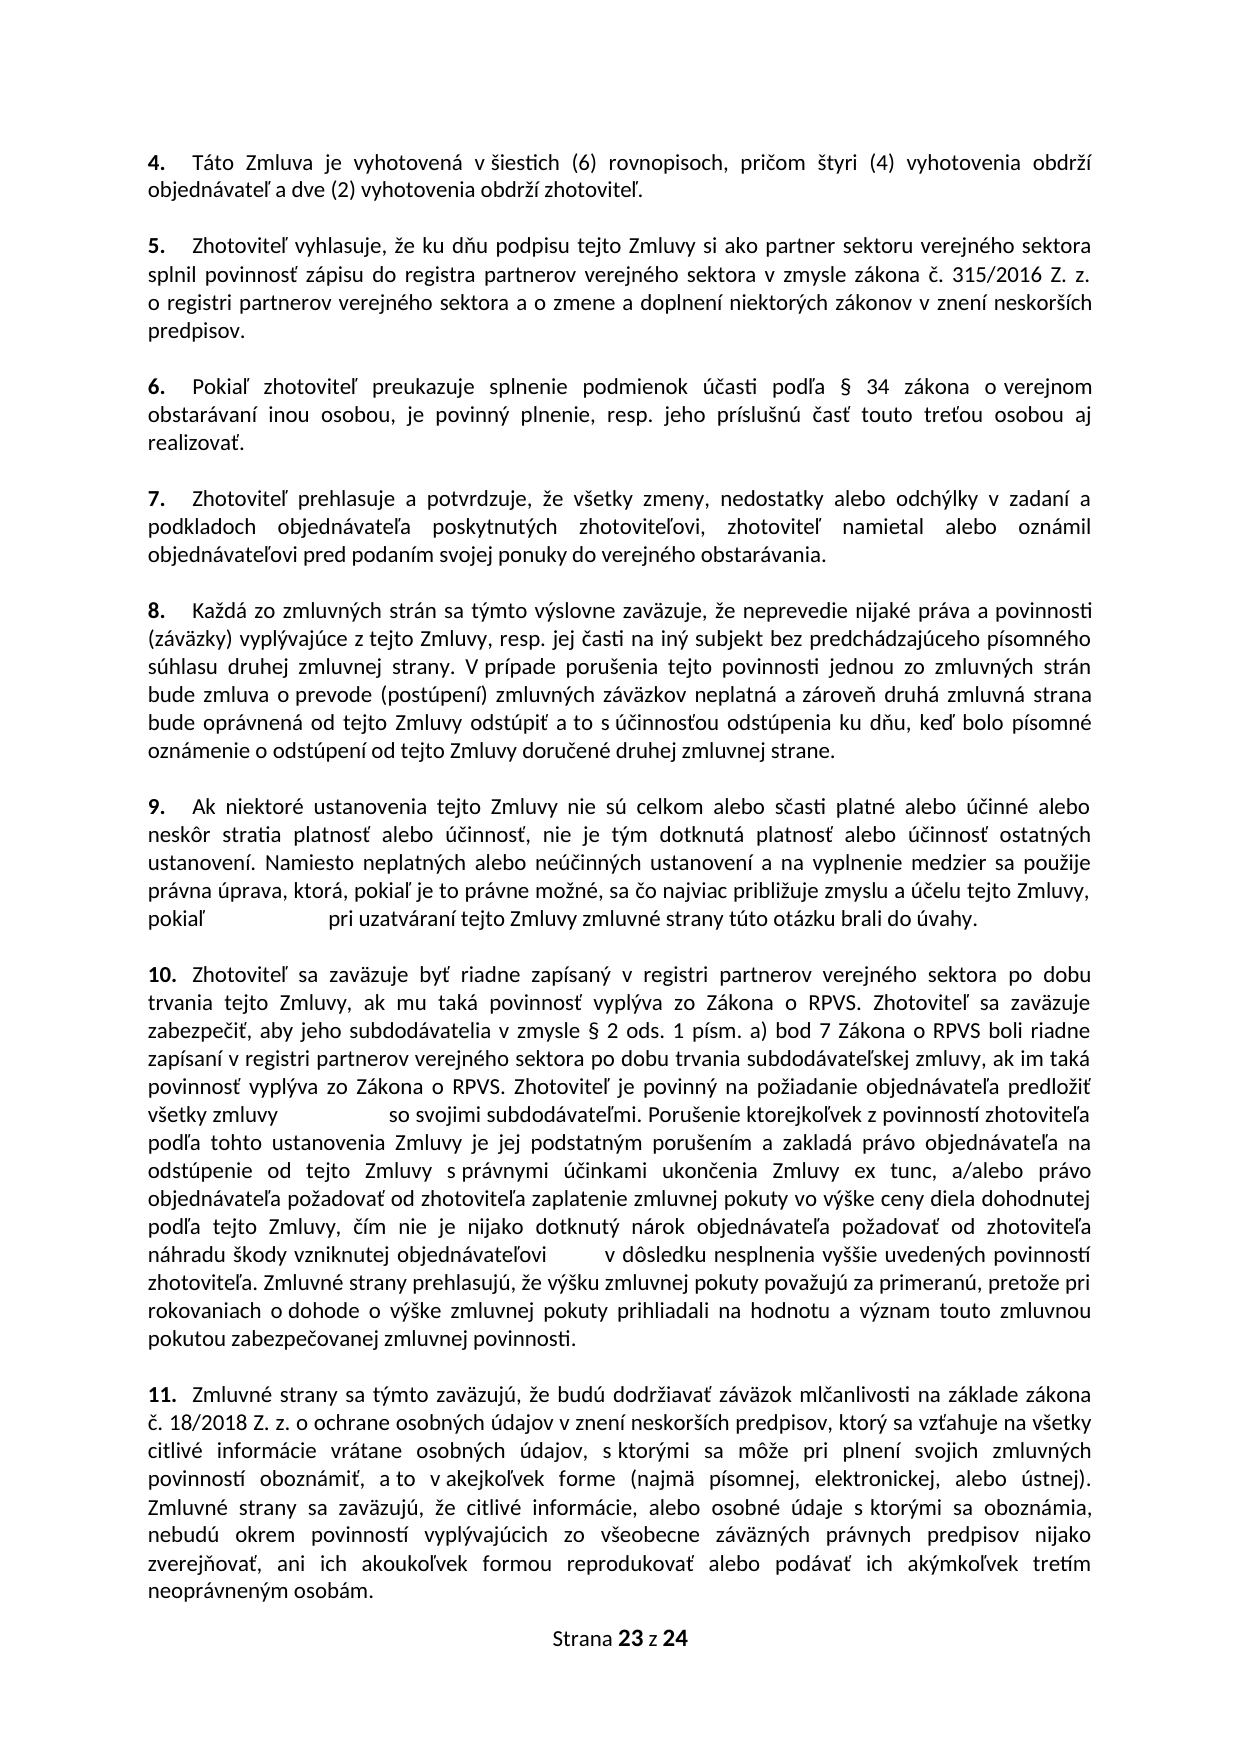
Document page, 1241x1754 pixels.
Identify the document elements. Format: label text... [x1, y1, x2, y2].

list Zhotoviteľ prehlasuje a potvrdzuje, že všetky zmeny, nedostatky alebo odchýlky v zadaní a podkladoch objednávateľa poskytnutých zhotoviteľovi, zhotoviteľ namietal alebo oznámil objednávateľovi pred podaním svojej ponuky do verejného obstarávania. [148, 484, 1093, 568]
list Každá zo zmluvných strán sa týmto výslovne zaväzuje, že neprevedie nijaké práva a povinnosti (záväzky) vyplývajúce z tejto Zmluvy, resp. jej časti na iný subjekt bez predchádzajúceho písomného súhlasu druhej zmluvnej strany. V prípade porušenia tejto povinnosti jednou zo zmluvných strán bude zmluva o prevode (postúpení) zmluvných záväzkov neplatná a zároveň druhá zmluvná strana bude oprávnená od tejto Zmluvy odstúpiť a to s účinnosťou odstúpenia ku dňu, keď bolo písomné oznámenie o odstúpení od tejto Zmluvy doručené druhej zmluvnej strane. [148, 596, 1093, 764]
list Zhotoviteľ sa zaväzuje byť riadne zapísaný v registri partnerov verejného sektora po dobu trvania tejto Zmluvy, ak mu taká povinnosť vyplýva zo Zákona o RPVS. Zhotoviteľ sa zaväzuje zabezpečiť, aby jeho subdodávatelia v zmysle § 2 ods. 1 písm. a) bod 7 Zákona o RPVS boli riadne zapísaní v registri partnerov verejného sektora po dobu trvania subdodávateľskej zmluvy, ak im taká povinnosť vyplýva zo Zákona o RPVS. Zhotoviteľ je povinný na požiadanie objednávateľa predložiť všetky zmluvy so svojimi subdodávateľmi. Porušenie ktorejkoľvek z povinností zhotoviteľa podľa tohto ustanovenia Zmluvy je jej podstatným porušením a zakladá právo objednávateľa na odstúpenie od tejto Zmluvy s právnymi účinkami ukončenia Zmluvy ex tunc, a/alebo právo objednávateľa požadovať od zhotoviteľa zaplatenie zmluvnej pokuty vo výške ceny diela dohodnutej podľa tejto Zmluvy, čím nie je nijako dotknutý nárok objednávateľa požadovať od zhotoviteľa náhradu škody vzniknutej objednávateľovi v dôsledku nesplnenia vyššie uvedených povinností zhotoviteľa. Zmluvné strany prehlasujú, že výšku zmluvnej pokuty považujú za primeranú, pretože pri rokovaniach o dohode o výške zmluvnej pokuty prihliadali na hodnotu a význam touto zmluvnou pokutou zabezpečovanej zmluvnej povinnosti. [148, 960, 1093, 1352]
list Ak niektoré ustanovenia tejto Zmluvy nie sú celkom alebo sčasti platné alebo účinné alebo neskôr stratia platnosť alebo účinnosť, nie je tým dotknutá platnosť alebo účinnosť ostatných ustanovení. Namiesto neplatných alebo neúčinných ustanovení a na vyplnenie medzier sa použije právna úprava, ktorá, pokiaľ je to právne možné, sa čo najviac približuje zmyslu a účelu tejto Zmluvy, pokiaľ pri uzatváraní tejto Zmluvy zmluvné strany túto otázku brali do úvahy. [148, 792, 1093, 932]
list Táto Zmluva je vyhotovená v šiestich (6) rovnopisoch, pričom štyri (4) vyhotovenia obdrží objednávateľ a dve (2) vyhotovenia obdrží zhotoviteľ. [148, 148, 1093, 204]
list Zhotoviteľ vyhlasuje, že ku dňu podpisu tejto Zmluvy si ako partner sektoru verejného sektora splnil povinnosť zápisu do registra partnerov verejného sektora v zmysle zákona č. 315/2016 Z. z. o registri partnerov verejného sektora a o zmene a doplnení niektorých zákonov v znení neskorších predpisov. [148, 232, 1093, 344]
list Pokiaľ zhotoviteľ preukazuje splnenie podmienok účasti podľa § 34 zákona o verejnom obstarávaní inou osobou, je povinný plnenie, resp. jeho príslušnú časť touto treťou osobou aj realizovať. [148, 372, 1093, 456]
list Zmluvné strany sa týmto zaväzujú, že budú dodržiavať záväzok mlčanlivosti na základe zákona č. 18/2018 Z. z. o ochrane osobných údajov v znení neskorších predpisov, ktorý sa vzťahuje na všetky citlivé informácie vrátane osobných údajov, s ktorými sa môže pri plnení svojich zmluvných povinností oboznámiť, a to v akejkoľvek forme (najmä písomnej, elektronickej, alebo ústnej). Zmluvné strany sa zaväzujú, že citlivé informácie, alebo osobné údaje s ktorými sa oboznámia, nebudú okrem povinností vyplývajúcich zo všeobecne záväzných právnych predpisov nijako zverejňovať, ani ich akoukoľvek formou reprodukovať alebo podávať ich akýmkoľvek tretím neoprávneným osobám. [148, 1381, 1093, 1605]
